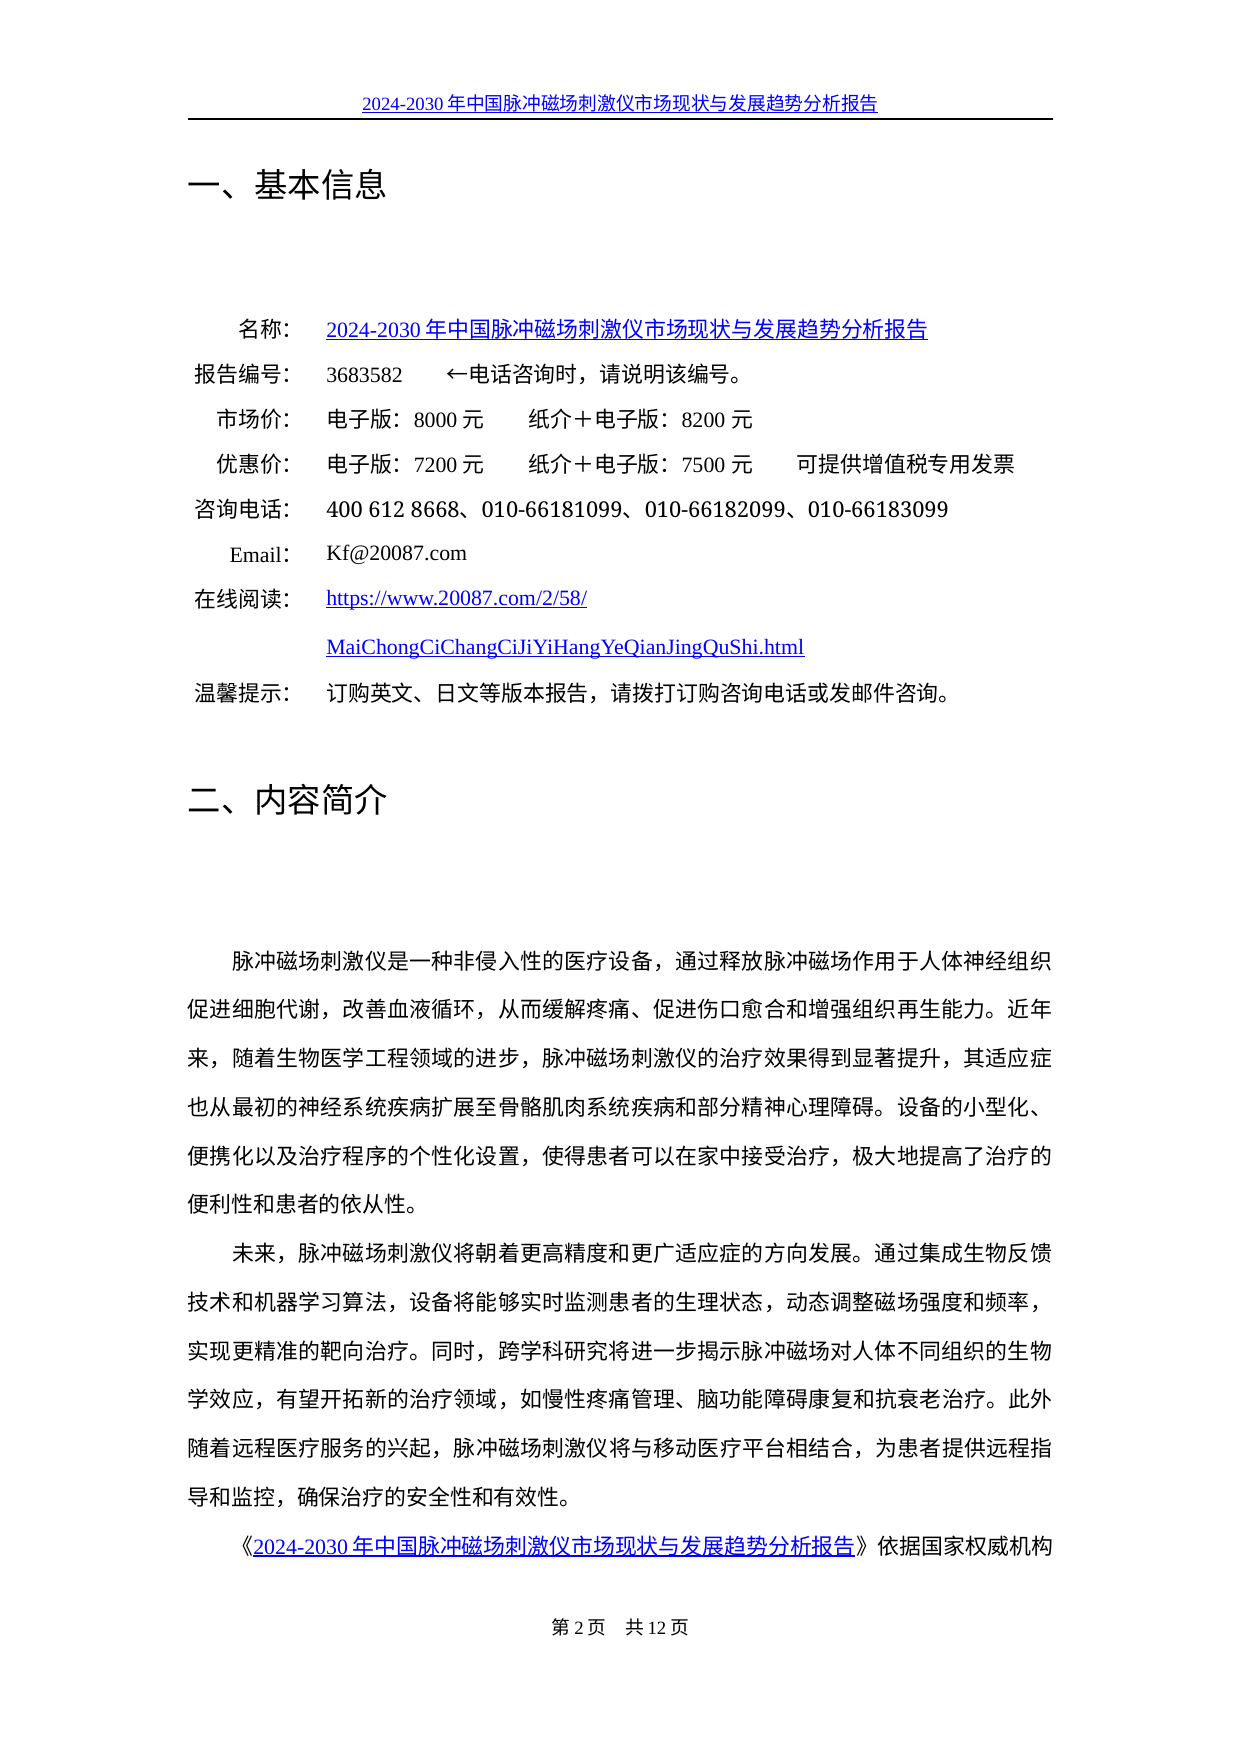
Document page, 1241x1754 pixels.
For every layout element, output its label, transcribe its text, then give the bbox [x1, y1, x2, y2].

title 二、内容简介 [187, 766, 1053, 831]
table_cell 电子版：8000 元 纸介＋电子版：8200 元 [315, 402, 1073, 447]
table_cell 市场价： [167, 402, 315, 447]
table_cell 3683582 ←电话咨询时，请说明该编号。 [315, 357, 1073, 402]
table_cell 在线阅读： [167, 582, 315, 675]
title 一、基本信息 [187, 150, 1053, 215]
table_cell 400 612 8668、010-66181099、010-66182099、010-66183099 [315, 492, 1073, 537]
table_cell 订购英文、日文等版本报告，请拨打订购咨询电话或发邮件咨询。 [315, 675, 1073, 720]
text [187, 943, 1053, 1561]
table_cell 电子版：7200 元 纸介＋电子版：7500 元 可提供增值税专用发票 [315, 447, 1073, 492]
table_cell Kf@20087.com [315, 537, 1073, 582]
table_cell 报告编号： [167, 357, 315, 402]
table_cell 温馨提示： [167, 675, 315, 720]
table_header 2024-2030年中国脉冲磁场刺激仪市场现状与发展趋势分析报告 [315, 312, 1073, 357]
table_cell 优惠价： [167, 447, 315, 492]
table_cell 咨询电话： [167, 492, 315, 537]
table_cell Email： [167, 537, 315, 582]
table_cell [315, 582, 1073, 675]
table_header 名称： [167, 312, 315, 357]
